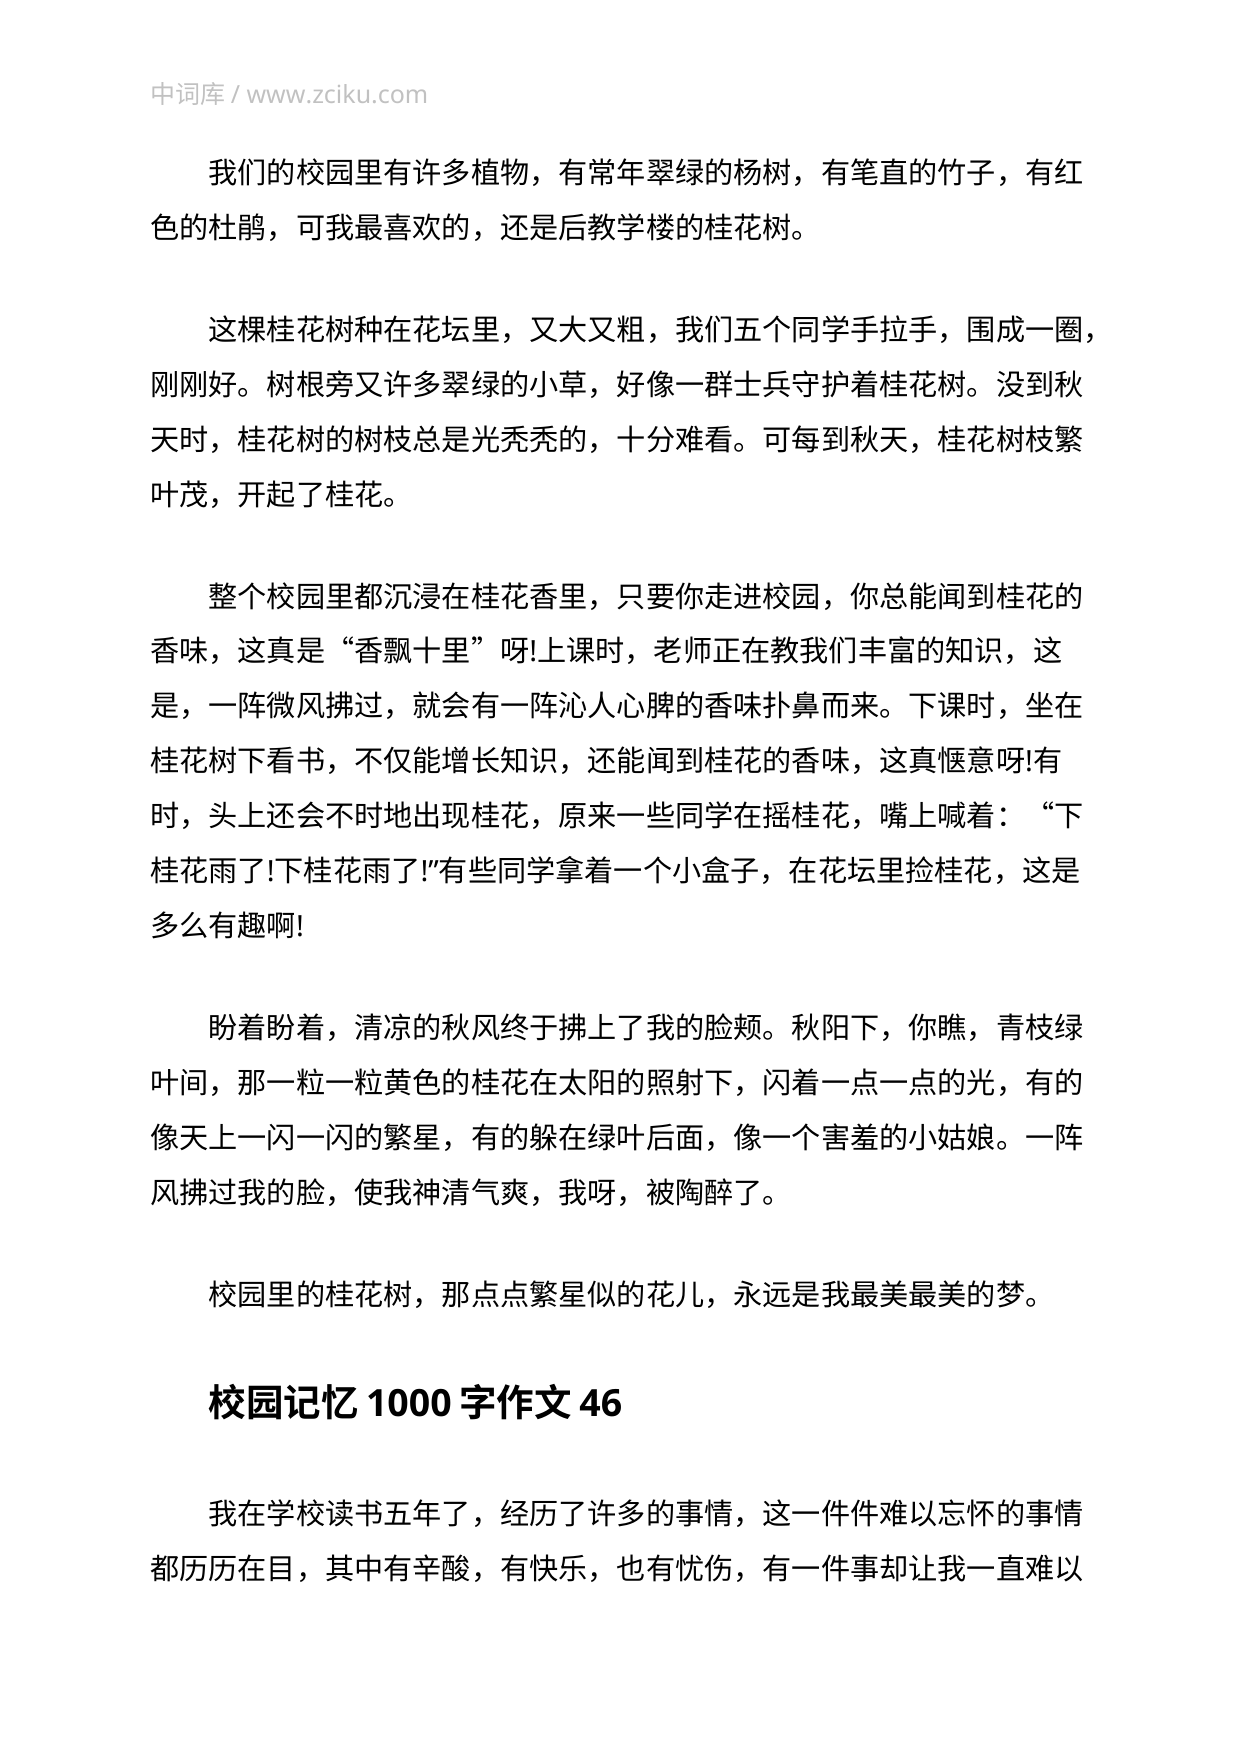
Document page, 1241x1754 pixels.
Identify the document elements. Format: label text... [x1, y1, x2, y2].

text 校园里的桂花树，那点点繁星似的花儿，永远是我最美最美的梦。 [150, 1271, 1090, 1313]
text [150, 1491, 1090, 1588]
text 盼着盼着，清凉的秋风终于拂上了我的脸颊。秋阳下，你瞧，青枝绿叶间，那一粒一粒黄色的桂花在太阳的照射下，闪着一点一点的光，有的像天上一闪一闪的繁星，有的躲在绿叶后面，像一个害羞的小姑娘。一阵风拂过我的脸，使我神清气爽，我呀，被陶醉了。 [150, 1005, 1090, 1212]
text 整个校园里都沉浸在桂花香里，只要你走进校园，你总能闻到桂花的香味，这真是“香飘十里”呀!上课时，老师正在教我们丰富的知识，这是，一阵微风拂过，就会有一阵沁人心脾的香味扑鼻而来。下课时，坐在桂花树下看书，不仅能增长知识，还能闻到桂花的香味，这真惬意呀!有时，头上还会不时地出现桂花，原来一些同学在摇桂花，嘴上喊着：“下桂花雨了!下桂花雨了!”有些同学拿着一个小盒子，在花坛里捡桂花，这是多么有趣啊! [150, 573, 1090, 945]
text 我们的校园里有许多植物，有常年翠绿的杨树，有笔直的竹子，有红色的杜鹃，可我最喜欢的，还是后教学楼的桂花树。 [150, 150, 1090, 247]
text 校园记忆1000字作文46 [150, 1373, 1090, 1427]
text 这棵桂花树种在花坛里，又大又粗，我们五个同学手拉手，围成一圈，刚刚好。树根旁又许多翠绿的小草，好像一群士兵守护着桂花树。没到秋天时，桂花树的树枝总是光秃秃的，十分难看。可每到秋天，桂花树枝繁叶茂，开起了桂花。 [150, 307, 1090, 514]
